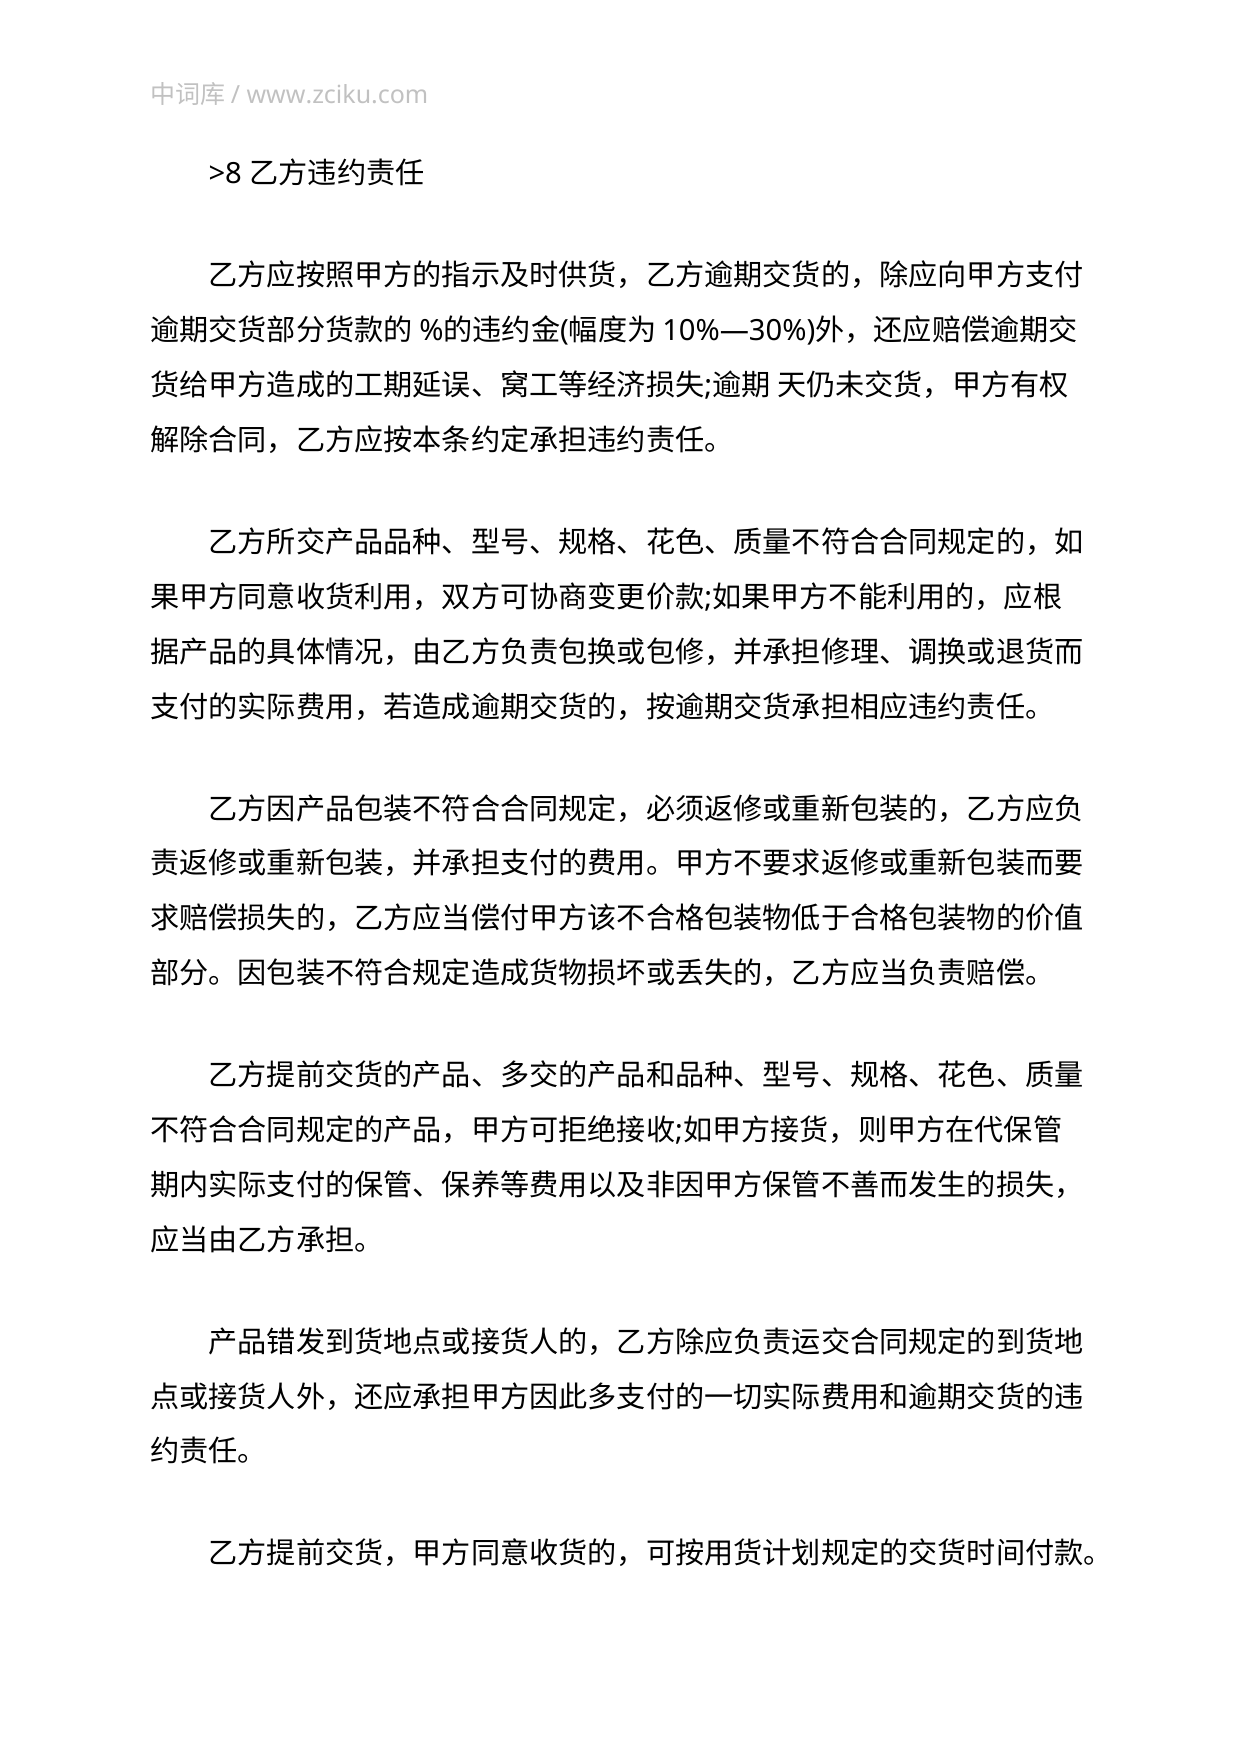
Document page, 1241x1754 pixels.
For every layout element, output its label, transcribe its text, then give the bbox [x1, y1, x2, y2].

text 乙方所交产品品种、型号、规格、花色、质量不符合合同规定的，如果甲方同意收货利用，双方可协商变更价款;如果甲方不能利用的，应根据产品的具体情况，由乙方负责包换或包修，并承担修理、调换或退货而支付的实际费用，若造成逾期交货的，按逾期交货承担相应违约责任。 [150, 519, 1090, 726]
text 乙方提前交货的产品、多交的产品和品种、型号、规格、花色、质量不符合合同规定的产品，甲方可拒绝接收;如甲方接货，则甲方在代保管期内实际支付的保管、保养等费用以及非因甲方保管不善而发生的损失，应当由乙方承担。 [150, 1052, 1090, 1259]
text >8 乙方违约责任 [150, 150, 1090, 192]
text 产品错发到货地点或接货人的，乙方除应负责运交合同规定的到货地点或接货人外，还应承担甲方因此多支付的一切实际费用和逾期交货的违约责任。 [150, 1318, 1090, 1470]
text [150, 1530, 1090, 1572]
text 乙方因产品包装不符合合同规定，必须返修或重新包装的，乙方应负责返修或重新包装，并承担支付的费用。甲方不要求返修或重新包装而要求赔偿损失的，乙方应当偿付甲方该不合格包装物低于合格包装物的价值部分。因包装不符合规定造成货物损坏或丢失的，乙方应当负责赔偿。 [150, 785, 1090, 992]
text 乙方应按照甲方的指示及时供货，乙方逾期交货的，除应向甲方支付逾期交货部分货款的 %的违约金(幅度为10%—30%)外，还应赔偿逾期交货给甲方造成的工期延误、窝工等经济损失;逾期 天仍未交货，甲方有权解除合同，乙方应按本条约定承担违约责任。 [150, 252, 1090, 459]
